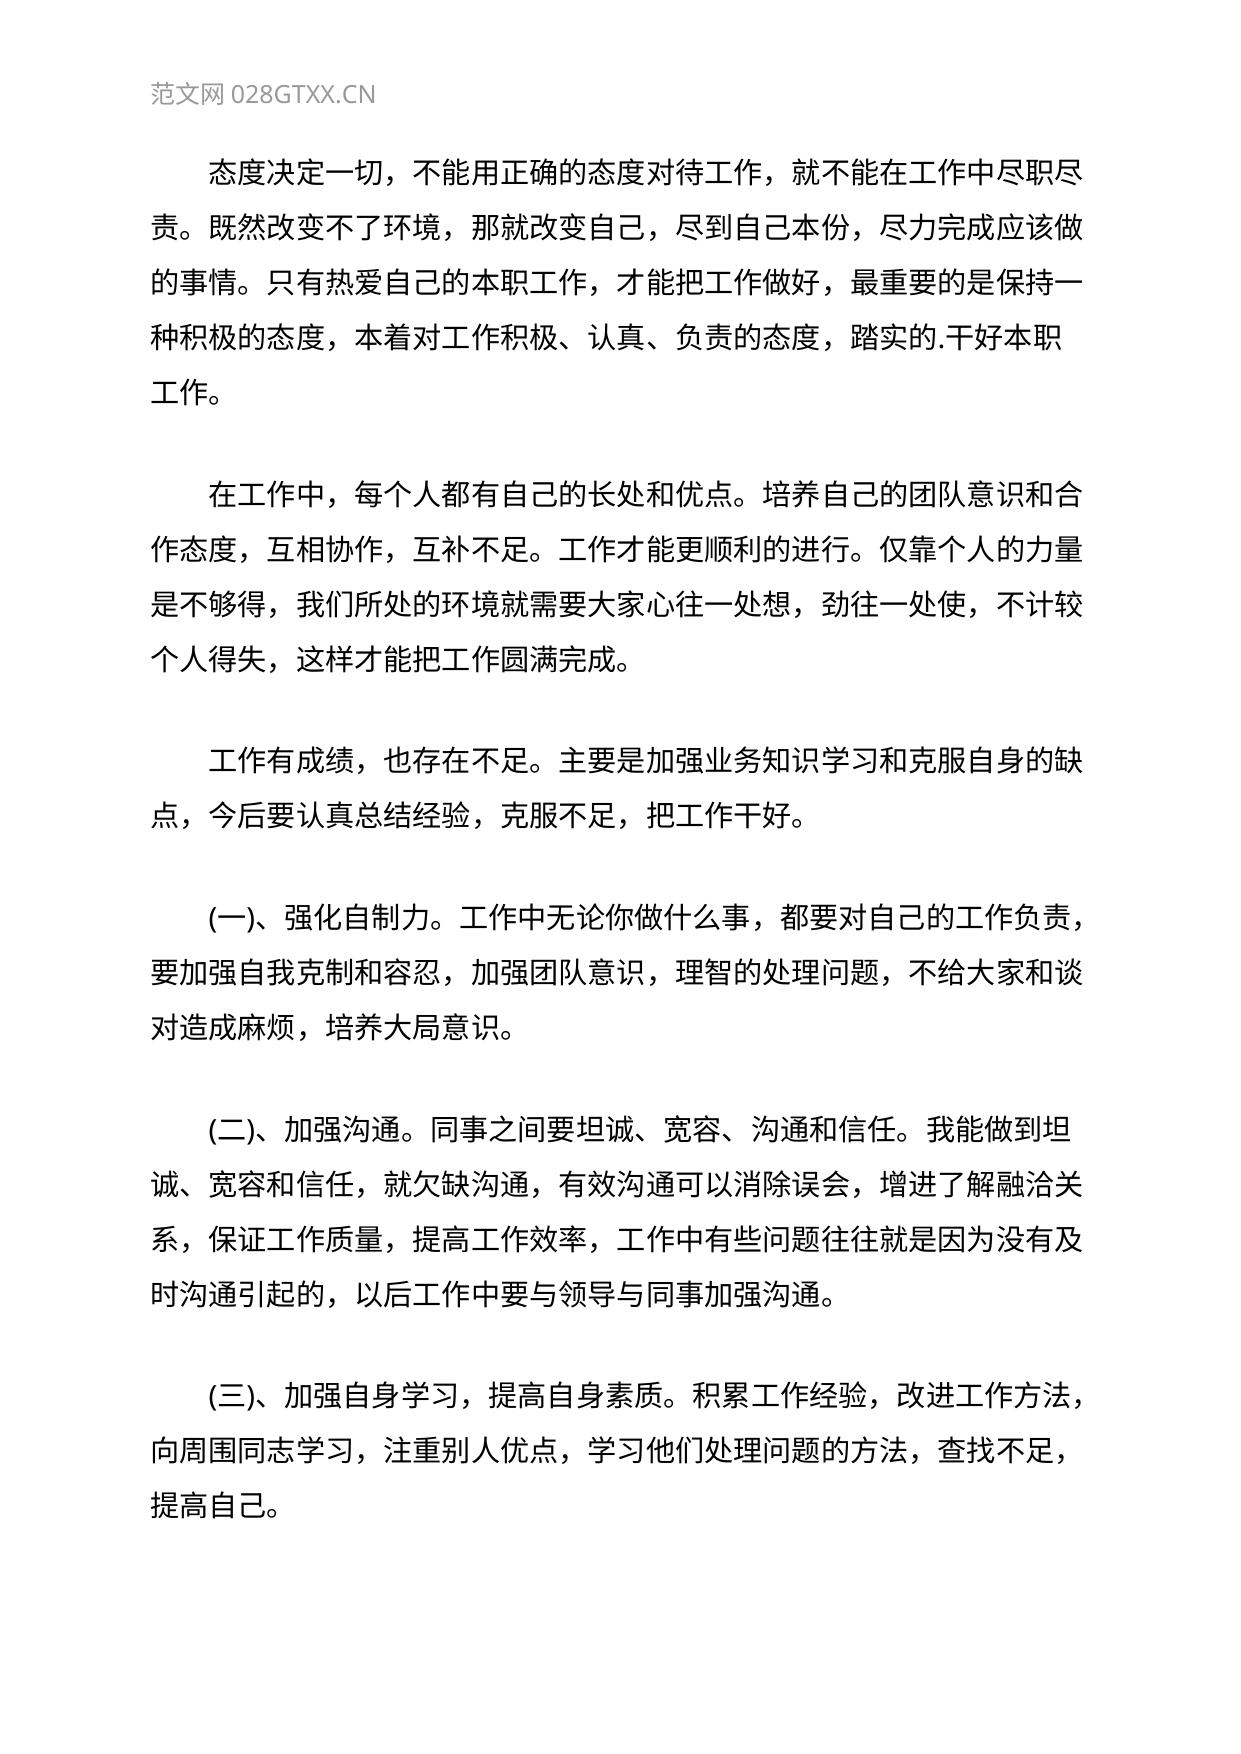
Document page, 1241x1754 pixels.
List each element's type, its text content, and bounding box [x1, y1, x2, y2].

text 态度决定一切，不能用正确的态度对待工作，就不能在工作中尽职尽责。既然改变不了环境，那就改变自己，尽到自己本份，尽力完成应该做的事情。只有热爱自己的本职工作，才能把工作做好，最重要的是保持一种积极的态度，本着对工作积极、认真、负责的态度，踏实的.干好本职工作。 [150, 150, 1090, 412]
text (一)、强化自制力。工作中无论你做什么事，都要对自己的工作负责，要加强自我克制和容忍，加强团队意识，理智的处理问题，不给大家和谈对造成麻烦，培养大局意识。 [150, 894, 1090, 1047]
text 在工作中，每个人都有自己的长处和优点。培养自己的团队意识和合作态度，互相协作，互补不足。工作才能更顺利的进行。仅靠个人的力量是不够得，我们所处的环境就需要大家心往一处想，劲往一处使，不计较个人得失，这样才能把工作圆满完成。 [150, 471, 1090, 678]
text 工作有成绩，也存在不足。主要是加强业务知识学习和克服自身的缺点，今后要认真总结经验，克服不足，把工作干好。 [150, 738, 1090, 835]
text (三)、加强自身学习，提高自身素质。积累工作经验，改进工作方法，向周围同志学习，注重别人优点，学习他们处理问题的方法，查找不足，提高自己。 [150, 1373, 1090, 1525]
text (二)、加强沟通。同事之间要坦诚、宽容、沟通和信任。我能做到坦诚、宽容和信任，就欠缺沟通，有效沟通可以消除误会，增进了解融洽关系，保证工作质量，提高工作效率，工作中有些问题往往就是因为没有及时沟通引起的，以后工作中要与领导与同事加强沟通。 [150, 1106, 1090, 1313]
